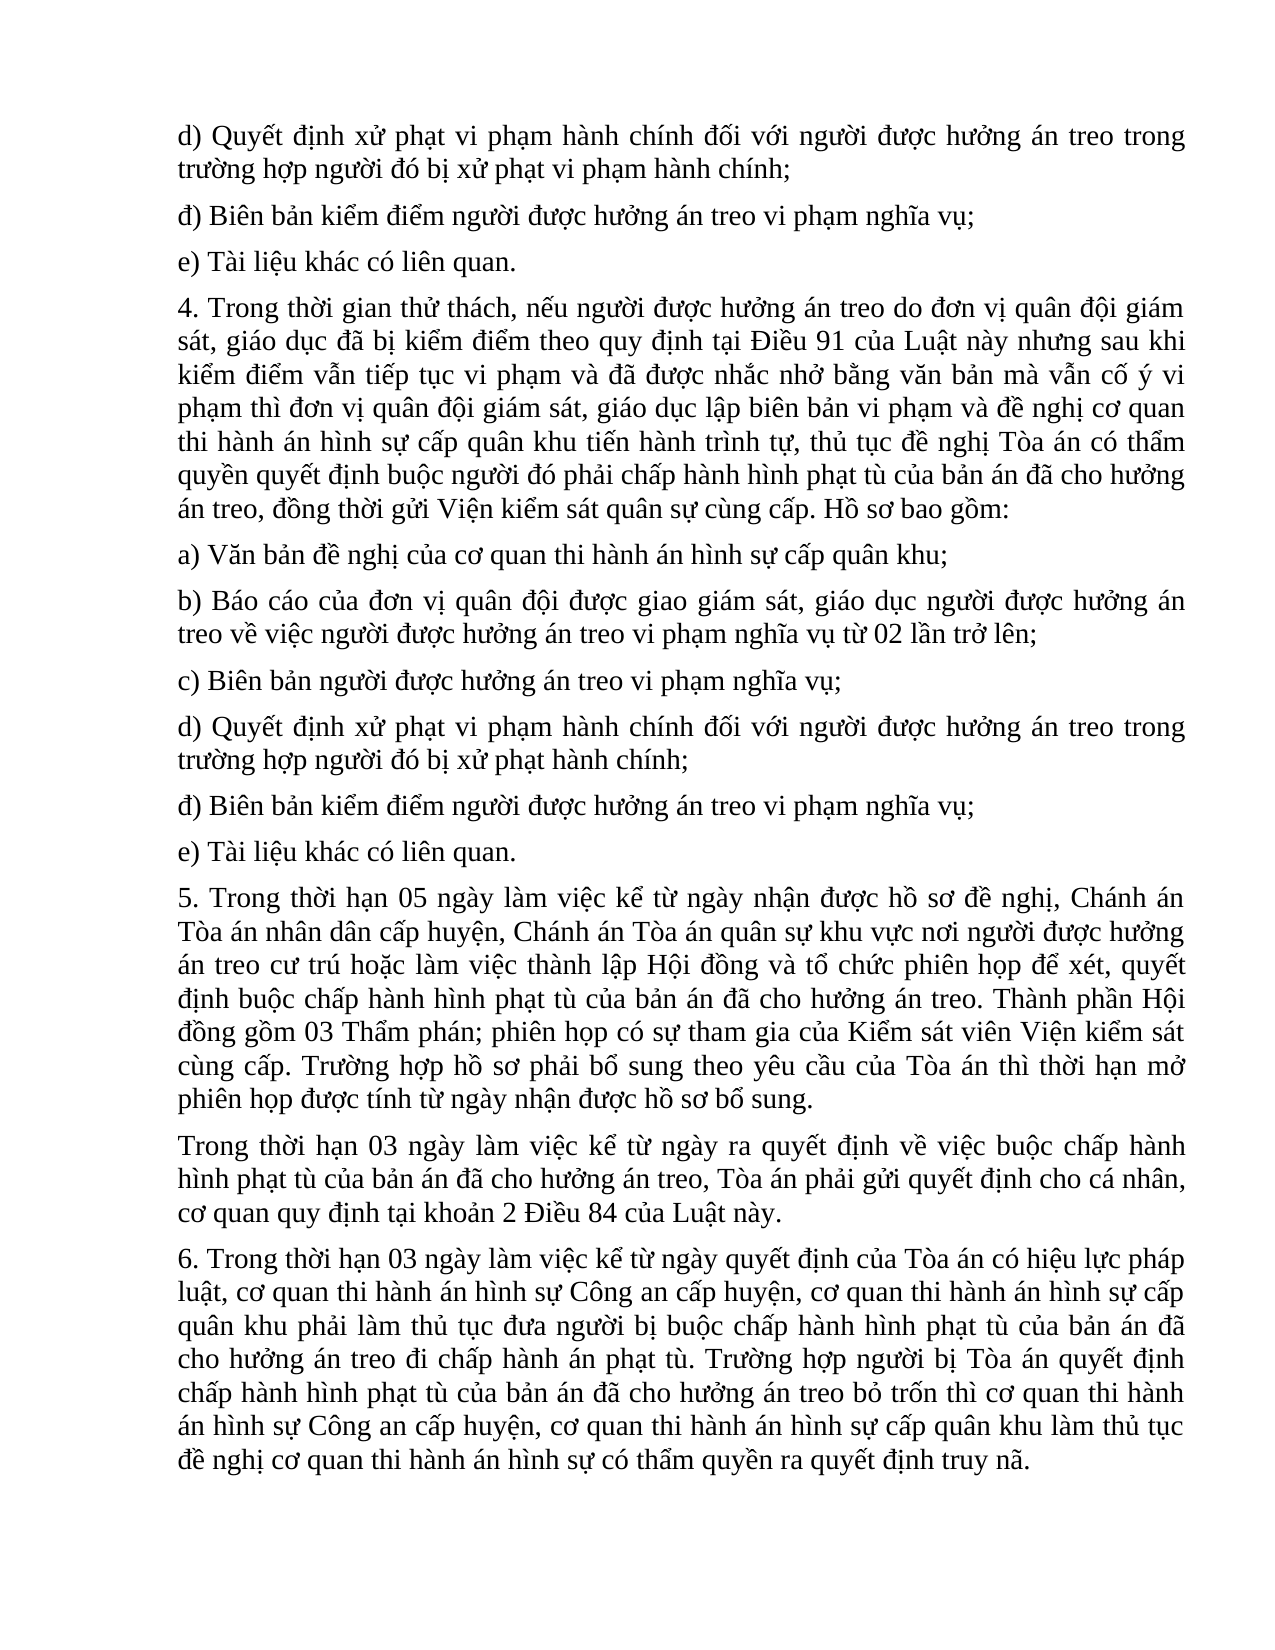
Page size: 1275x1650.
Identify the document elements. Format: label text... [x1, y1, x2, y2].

text e) Tài liệu khác có liên quan. [177, 834, 1186, 868]
text 4. Trong thời gian thử thách, nếu người được hưởng án treo do đơn vị quân đội giám sát, giáo dục đã bị kiểm điểm theo quy định tại Điều 91 của Luật này nhưng sau khi kiểm điểm vẫn tiếp tục vi phạm và đã được nhắc nhở bằng văn bản mà vẫn cố ý vi phạm thì đơn vị quân đội giám sát, giáo dục lập biên bản vi phạm và đề nghị cơ quan thi hành án hình sự cấp quân khu tiến hành trình tự, thủ tục đề nghị Tòa án có thẩm quyền quyết định buộc người đó phải chấp hành hình phạt tù của bản án đã cho hưởng án treo, đồng thời gửi Viện kiểm sát quân sự cùng cấp. Hồ sơ bao gồm: [177, 290, 1186, 524]
text b) Báo cáo của đơn vị quân đội được giao giám sát, giáo dục người được hưởng án treo về việc người được hưởng án treo vi phạm nghĩa vụ từ 02 lần trở lên; [177, 583, 1186, 650]
text 5. Trong thời hạn 05 ngày làm việc kể từ ngày nhận được hồ sơ đề nghị, Chánh án Tòa án nhân dân cấp huyện, Chánh án Tòa án quân sự khu vực nơi người được hưởng án treo cư trú hoặc làm việc thành lập Hội đồng và tổ chức phiên họp để xét, quyết định buộc chấp hành hình phạt tù của bản án đã cho hưởng án treo. Thành phần Hội đồng gồm 03 Thẩm phán; phiên họp có sự tham gia của Kiểm sát viên Viện kiểm sát cùng cấp. Trường hợp hồ sơ phải bổ sung theo yêu cầu của Tòa án thì thời hạn mở phiên họp được tính từ ngày nhận được hồ sơ bổ sung. [177, 880, 1186, 1115]
text d) Quyết định xử phạt vi phạm hành chính đối với người được hưởng án treo trong trường hợp người đó bị xử phạt vi phạm hành chính; [177, 118, 1186, 185]
text đ) Biên bản kiểm điểm người được hưởng án treo vi phạm nghĩa vụ; [177, 788, 1186, 822]
text 6. Trong thời hạn 03 ngày làm việc kể từ ngày quyết định của Tòa án có hiệu lực pháp luật, cơ quan thi hành án hình sự Công an cấp huyện, cơ quan thi hành án hình sự cấp quân khu phải làm thủ tục đưa người bị buộc chấp hành hình phạt tù của bản án đã cho hưởng án treo đi chấp hành án phạt tù. Trường hợp người bị Tòa án quyết định chấp hành hình phạt tù của bản án đã cho hưởng án treo bỏ trốn thì cơ quan thi hành án hình sự Công an cấp huyện, cơ quan thi hành án hình sự cấp quân khu làm thủ tục đề nghị cơ quan thi hành án hình sự có thẩm quyền ra quyết định truy nã. [177, 1241, 1186, 1476]
text e) Tài liệu khác có liên quan. [177, 244, 1186, 277]
text d) Quyết định xử phạt vi phạm hành chính đối với người được hưởng án treo trong trường hợp người đó bị xử phạt hành chính; [177, 709, 1186, 776]
text c) Biên bản người được hưởng án treo vi phạm nghĩa vụ; [177, 663, 1186, 696]
text Trong thời hạn 03 ngày làm việc kể từ ngày ra quyết định về việc buộc chấp hành hình phạt tù của bản án đã cho hưởng án treo, Tòa án phải gửi quyết định cho cá nhân, cơ quan quy định tại khoản 2 Điều 84 của Luật này. [177, 1128, 1186, 1228]
text a) Văn bản đề nghị của cơ quan thi hành án hình sự cấp quân khu; [177, 537, 1186, 571]
text đ) Biên bản kiểm điểm người được hưởng án treo vi phạm nghĩa vụ; [177, 198, 1186, 231]
